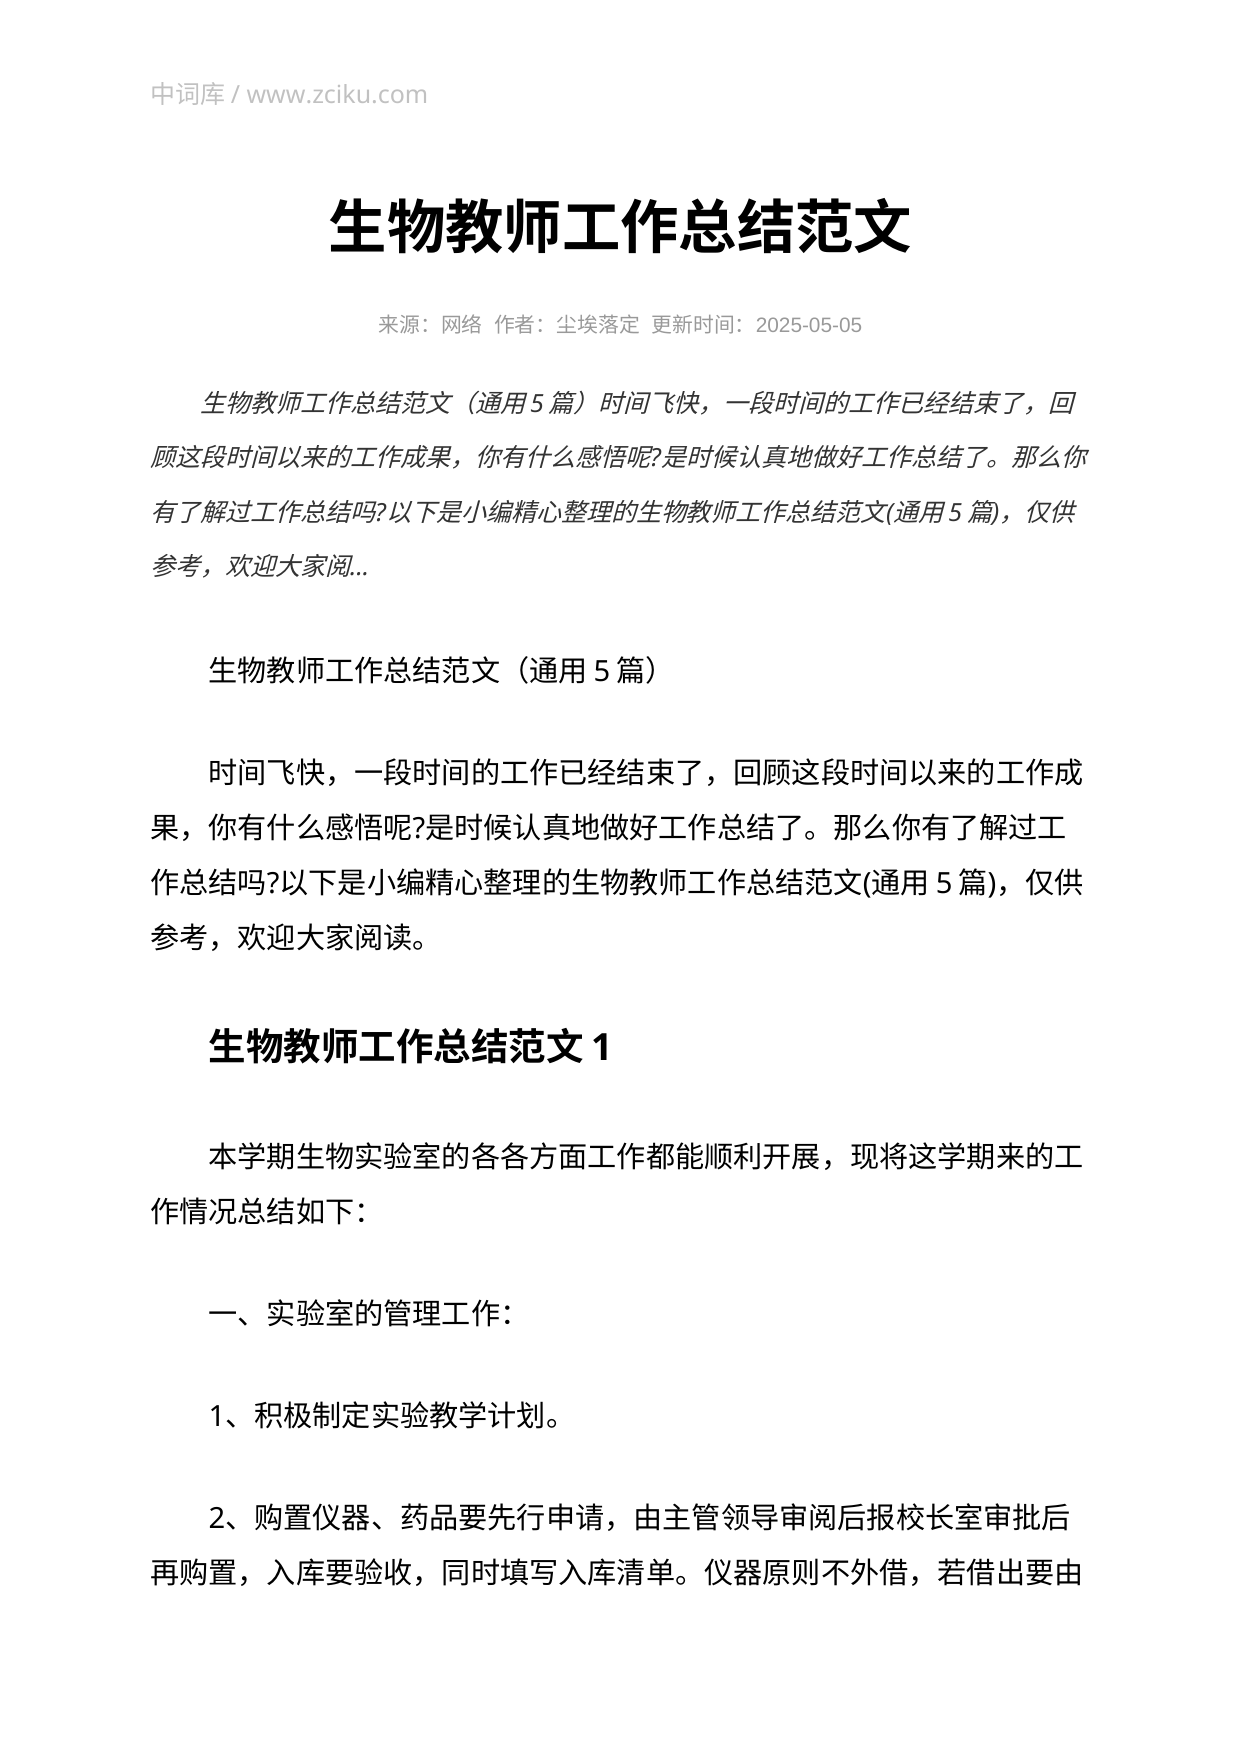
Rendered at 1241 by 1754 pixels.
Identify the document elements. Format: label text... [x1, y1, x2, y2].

subtitle 生物教师工作总结范文 [150, 181, 1090, 266]
text 生物教师工作总结范文1 [150, 1016, 1090, 1071]
text 来源：网络 作者：尘埃落定 更新时间：2025-05-05 [150, 313, 1090, 337]
text 时间飞快，一段时间的工作已经结束了，回顾这段时间以来的工作成果，你有什么感悟呢?是时候认真地做好工作总结了。那么你有了解过工作总结吗?以下是小编精心整理的生物教师工作总结范文(通用5篇)，仅供参考，欢迎大家阅读。 [150, 750, 1090, 957]
text 本学期生物实验室的各各方面工作都能顺利开展，现将这学期来的工作情况总结如下： [150, 1134, 1090, 1231]
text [150, 1494, 1090, 1592]
text 生物教师工作总结范文（通用5篇） [150, 648, 1090, 690]
text 1、积极制定实验教学计划。 [150, 1392, 1090, 1435]
text 一、实验室的管理工作： [150, 1291, 1090, 1333]
text 生物教师工作总结范文（通用5篇）时间飞快，一段时间的工作已经结束了，回顾这段时间以来的工作成果，你有什么感悟呢?是时候认真地做好工作总结了。那么你有了解过工作总结吗?以下是小编精心整理的生物教师工作总结范文(通用5篇)，仅供参考，欢迎大家阅... [150, 383, 1090, 583]
